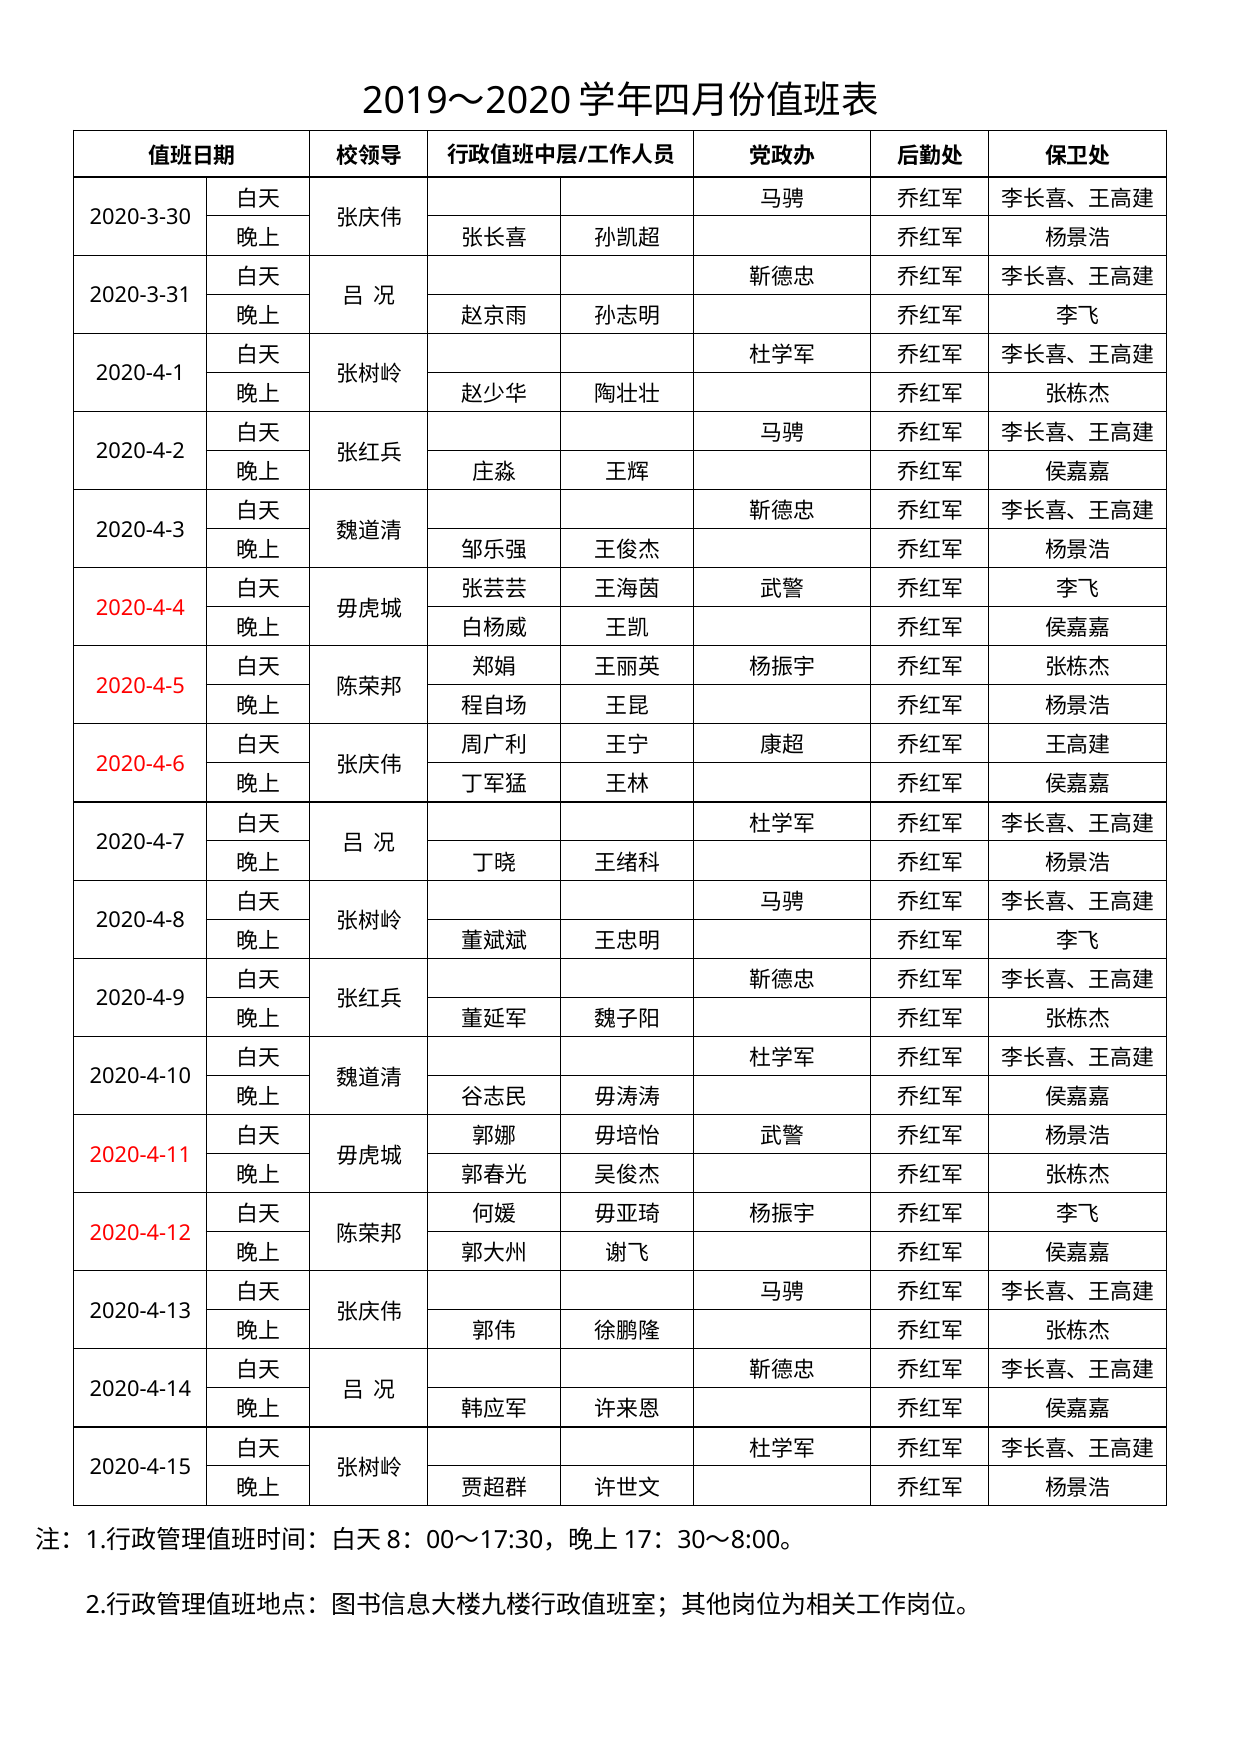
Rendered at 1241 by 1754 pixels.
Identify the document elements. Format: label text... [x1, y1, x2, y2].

table_cell 白杨威 [428, 607, 560, 645]
table_cell 孙志明 [561, 295, 693, 333]
table_cell [428, 1349, 560, 1387]
table_cell 晚上 [207, 451, 309, 489]
table_cell [694, 1076, 870, 1114]
table_cell 白天 [207, 490, 309, 528]
table_cell 晚上 [207, 763, 309, 801]
table_cell 乔红军 [871, 763, 988, 801]
table_cell 李长喜、王高建 [989, 959, 1166, 997]
table_cell 马骋 [694, 178, 870, 215]
table_cell 乔红军 [871, 1466, 988, 1504]
table_cell 董延军 [428, 998, 560, 1036]
table_cell 乔红军 [871, 1271, 988, 1309]
table_cell 王丽英 [561, 646, 693, 684]
table_cell [428, 334, 560, 372]
table_cell 2020-4-8 [74, 881, 206, 958]
table_cell 晚上 [207, 1076, 309, 1114]
table_cell 2020-4-9 [74, 959, 206, 1036]
table_cell 郭大州 [428, 1232, 560, 1270]
table_cell 白天 [207, 568, 309, 606]
table_cell [561, 959, 693, 997]
table_cell 张树岭 [310, 881, 427, 958]
table_cell 晚上 [207, 1466, 309, 1504]
table_cell 乔红军 [871, 1193, 988, 1231]
table_cell 王高建 [989, 724, 1166, 762]
table_cell 白天 [207, 881, 309, 918]
table_cell [561, 412, 693, 450]
table_cell 陶壮壮 [561, 373, 693, 411]
table_cell 张庆伟 [310, 178, 427, 254]
table_cell 白天 [207, 1271, 309, 1309]
table_cell 李长喜、王高建 [989, 881, 1166, 918]
table_cell 杜学军 [694, 1428, 870, 1465]
table_cell 邹乐强 [428, 529, 560, 567]
table_cell 2020-3-31 [74, 256, 206, 333]
table_cell [694, 451, 870, 489]
table_cell 毋涛涛 [561, 1076, 693, 1114]
table_cell 马骋 [694, 881, 870, 918]
table_cell 乔红军 [871, 920, 988, 958]
table_cell 晚上 [207, 841, 309, 879]
table_cell 魏子阳 [561, 998, 693, 1036]
table_cell 晚上 [207, 295, 309, 333]
table_cell 晚上 [207, 1154, 309, 1192]
table_cell 韩应军 [428, 1388, 560, 1426]
table_cell 杨景浩 [989, 1115, 1166, 1153]
table_cell 乔红军 [871, 646, 988, 684]
table_cell [428, 490, 560, 528]
table_cell 白天 [207, 256, 309, 293]
table_cell [561, 178, 693, 215]
table_cell [694, 841, 870, 879]
table_cell 2020-4-12 [74, 1193, 206, 1270]
table_cell 晚上 [207, 373, 309, 411]
table_cell 李飞 [989, 920, 1166, 958]
table_cell [561, 1428, 693, 1465]
table_cell 许世文 [561, 1466, 693, 1504]
table_cell 2020-4-15 [74, 1428, 206, 1504]
table_cell 王俊杰 [561, 529, 693, 567]
table_cell 白天 [207, 334, 309, 372]
table_cell 乔红军 [871, 1388, 988, 1426]
table_cell 2020-4-4 [74, 568, 206, 645]
table_cell [428, 412, 560, 450]
table_cell 乔红军 [871, 256, 988, 293]
table_cell [428, 1271, 560, 1309]
table_cell 郭娜 [428, 1115, 560, 1153]
table_cell 陈荣邦 [310, 646, 427, 723]
table_cell 晚上 [207, 998, 309, 1036]
table_cell 杨景浩 [989, 1466, 1166, 1504]
table_cell 吕 况 [310, 256, 427, 333]
table_cell 侯嘉嘉 [989, 763, 1166, 801]
table_cell 张栋杰 [989, 1154, 1166, 1192]
table_cell 2020-4-7 [74, 803, 206, 879]
table_cell 谢飞 [561, 1232, 693, 1270]
table_cell 杨振宇 [694, 1193, 870, 1231]
table_cell 毋虎城 [310, 1115, 427, 1192]
table_cell 程自场 [428, 685, 560, 723]
table_cell 丁晓 [428, 841, 560, 879]
table_cell 李飞 [989, 568, 1166, 606]
table_cell 吕 况 [310, 803, 427, 879]
table_cell 王忠明 [561, 920, 693, 958]
text 注：1.行政管理值班时间：白天8：00～17:30，晚上17：30～8:00。 [35, 1506, 1205, 1571]
table_cell 乔红军 [871, 998, 988, 1036]
table_cell [694, 373, 870, 411]
table_cell 魏道清 [310, 490, 427, 567]
table_cell 杨振宇 [694, 646, 870, 684]
table_cell 乔红军 [871, 1232, 988, 1270]
table_cell 王昆 [561, 685, 693, 723]
table_cell [694, 295, 870, 333]
table_cell 靳德忠 [694, 959, 870, 997]
table_cell 2020-4-1 [74, 334, 206, 411]
table_cell 侯嘉嘉 [989, 1388, 1166, 1426]
table_cell 晚上 [207, 216, 309, 254]
table_cell 白天 [207, 1428, 309, 1465]
table_cell [694, 1466, 870, 1504]
table_cell 乔红军 [871, 373, 988, 411]
table_cell 2020-4-10 [74, 1037, 206, 1114]
table_cell [694, 216, 870, 254]
table_cell 乔红军 [871, 685, 988, 723]
table_cell [694, 529, 870, 567]
table_cell 乔红军 [871, 1310, 988, 1348]
table_cell [694, 1154, 870, 1192]
table_cell 白天 [207, 646, 309, 684]
table_cell 乔红军 [871, 451, 988, 489]
table_cell 杨景浩 [989, 841, 1166, 879]
table_cell 马骋 [694, 412, 870, 450]
table_cell 毋虎城 [310, 568, 427, 645]
table_cell 乔红军 [871, 1037, 988, 1075]
table_cell [694, 763, 870, 801]
table_cell 李长喜、王高建 [989, 1037, 1166, 1075]
table_cell [694, 607, 870, 645]
table_cell 武警 [694, 568, 870, 606]
table_cell [561, 881, 693, 918]
table_cell 周广利 [428, 724, 560, 762]
table_cell 白天 [207, 1349, 309, 1387]
table_cell 靳德忠 [694, 256, 870, 293]
table_cell 乔红军 [871, 607, 988, 645]
table_cell 乔红军 [871, 529, 988, 567]
table_cell 乔红军 [871, 1428, 988, 1465]
table_cell 王绪科 [561, 841, 693, 879]
table_cell 白天 [207, 1115, 309, 1153]
table_cell 许来恩 [561, 1388, 693, 1426]
table_cell 侯嘉嘉 [989, 1232, 1166, 1270]
table_cell 乔红军 [871, 1349, 988, 1387]
table_cell 张红兵 [310, 412, 427, 489]
table_cell 丁军猛 [428, 763, 560, 801]
text 2019～2020学年四月份值班表 [35, 64, 1205, 129]
table_cell [561, 803, 693, 840]
table_cell 武警 [694, 1115, 870, 1153]
table_cell 李长喜、王高建 [989, 490, 1166, 528]
table_header 保卫处 [989, 131, 1166, 176]
table_header 后勤处 [871, 131, 988, 176]
table_cell 乔红军 [871, 1076, 988, 1114]
table_cell 李长喜、王高建 [989, 256, 1166, 293]
table_header 行政值班中层/工作人员 [428, 131, 693, 176]
table_cell 侯嘉嘉 [989, 607, 1166, 645]
table_cell [561, 490, 693, 528]
table_cell 晚上 [207, 607, 309, 645]
table_cell 杨景浩 [989, 685, 1166, 723]
table_cell 何媛 [428, 1193, 560, 1231]
table_cell [561, 334, 693, 372]
table_cell 郭春光 [428, 1154, 560, 1192]
table_cell 白天 [207, 412, 309, 450]
table_cell 白天 [207, 178, 309, 215]
table_cell 晚上 [207, 1310, 309, 1348]
table_cell 2020-3-30 [74, 178, 206, 254]
table_cell 2020-4-5 [74, 646, 206, 723]
table_cell 贾超群 [428, 1466, 560, 1504]
table_cell 乔红军 [871, 1154, 988, 1192]
table_cell 白天 [207, 1037, 309, 1075]
table_cell [428, 256, 560, 293]
table_cell 2020-4-14 [74, 1349, 206, 1426]
table_cell 晚上 [207, 1388, 309, 1426]
table_cell 晚上 [207, 529, 309, 567]
table_cell 乔红军 [871, 568, 988, 606]
table_cell 孙凯超 [561, 216, 693, 254]
table_cell 郑娟 [428, 646, 560, 684]
table_cell 郭伟 [428, 1310, 560, 1348]
table_cell [694, 1232, 870, 1270]
table_cell 李飞 [989, 1193, 1166, 1231]
table_cell 魏道清 [310, 1037, 427, 1114]
table_cell 吴俊杰 [561, 1154, 693, 1192]
table_cell 靳德忠 [694, 490, 870, 528]
table_cell 乔红军 [871, 295, 988, 333]
table_cell 乔红军 [871, 959, 988, 997]
table_cell 侯嘉嘉 [989, 451, 1166, 489]
table_cell 谷志民 [428, 1076, 560, 1114]
table_cell 2020-4-6 [74, 724, 206, 801]
table_cell 晚上 [207, 920, 309, 958]
table_cell [694, 1310, 870, 1348]
table_cell 杨景浩 [989, 529, 1166, 567]
table_cell 王海茵 [561, 568, 693, 606]
table_cell [428, 881, 560, 918]
table_cell [428, 178, 560, 215]
table_cell 李飞 [989, 295, 1166, 333]
table_cell 乔红军 [871, 841, 988, 879]
table_cell 白天 [207, 1193, 309, 1231]
table_cell 乔红军 [871, 1115, 988, 1153]
table_cell 康超 [694, 724, 870, 762]
table_header 值班日期 [74, 131, 309, 176]
table_cell [561, 1349, 693, 1387]
table_cell 2020-4-11 [74, 1115, 206, 1192]
table_cell 晚上 [207, 1232, 309, 1270]
table_cell 张栋杰 [989, 373, 1166, 411]
table_cell 张树岭 [310, 334, 427, 411]
table_cell 乔红军 [871, 412, 988, 450]
table_cell 2020-4-13 [74, 1271, 206, 1348]
table_cell 张栋杰 [989, 646, 1166, 684]
table_cell 张栋杰 [989, 1310, 1166, 1348]
table_cell 赵京雨 [428, 295, 560, 333]
table_cell 杜学军 [694, 803, 870, 840]
table_cell 李长喜、王高建 [989, 803, 1166, 840]
table_cell 张树岭 [310, 1428, 427, 1504]
text 2.行政管理值班地点：图书信息大楼九楼行政值班室；其他岗位为相关工作岗位。 [35, 1571, 1205, 1636]
table_cell 徐鹏隆 [561, 1310, 693, 1348]
table_cell [561, 1037, 693, 1075]
table_cell [428, 1428, 560, 1465]
table_cell 乔红军 [871, 334, 988, 372]
table_cell [428, 803, 560, 840]
table_cell 董斌斌 [428, 920, 560, 958]
table_cell 张庆伟 [310, 724, 427, 801]
table_cell 2020-4-2 [74, 412, 206, 489]
table_cell [428, 959, 560, 997]
table_cell 杜学军 [694, 334, 870, 372]
table_cell 毋培怡 [561, 1115, 693, 1153]
table_cell 2020-4-3 [74, 490, 206, 567]
table_cell 李长喜、王高建 [989, 178, 1166, 215]
table_cell 李长喜、王高建 [989, 1271, 1166, 1309]
table_cell 陈荣邦 [310, 1193, 427, 1270]
table_cell [428, 1037, 560, 1075]
table_cell 庄淼 [428, 451, 560, 489]
table_cell 吕 况 [310, 1349, 427, 1426]
table_cell 乔红军 [871, 881, 988, 918]
table_cell 王辉 [561, 451, 693, 489]
table_cell 张红兵 [310, 959, 427, 1036]
table_cell 杜学军 [694, 1037, 870, 1075]
table_cell 白天 [207, 959, 309, 997]
table_cell 王宁 [561, 724, 693, 762]
table_cell 乔红军 [871, 216, 988, 254]
table_cell 张芸芸 [428, 568, 560, 606]
table_cell 乔红军 [871, 490, 988, 528]
table_cell [561, 1271, 693, 1309]
table_cell 白天 [207, 724, 309, 762]
table_cell 李长喜、王高建 [989, 1349, 1166, 1387]
table_cell 杨景浩 [989, 216, 1166, 254]
table_cell [694, 685, 870, 723]
table_cell 张庆伟 [310, 1271, 427, 1348]
table_cell 晚上 [207, 685, 309, 723]
table_cell 王林 [561, 763, 693, 801]
table_cell [694, 998, 870, 1036]
table_cell 张栋杰 [989, 998, 1166, 1036]
table_cell 毋亚琦 [561, 1193, 693, 1231]
table_cell 靳德忠 [694, 1349, 870, 1387]
table_cell 侯嘉嘉 [989, 1076, 1166, 1114]
table_cell 李长喜、王高建 [989, 412, 1166, 450]
table_cell 赵少华 [428, 373, 560, 411]
table_cell 王凯 [561, 607, 693, 645]
table_cell [694, 1388, 870, 1426]
table_cell 李长喜、王高建 [989, 334, 1166, 372]
table_cell 张长喜 [428, 216, 560, 254]
table_cell 乔红军 [871, 178, 988, 215]
table_cell [694, 920, 870, 958]
table_header 校领导 [310, 131, 427, 176]
table_cell 李长喜、王高建 [989, 1428, 1166, 1465]
table_cell 乔红军 [871, 724, 988, 762]
table_cell [561, 256, 693, 293]
table_cell 白天 [207, 803, 309, 840]
table_cell 乔红军 [871, 803, 988, 840]
table_header 党政办 [694, 131, 870, 176]
table_cell 马骋 [694, 1271, 870, 1309]
